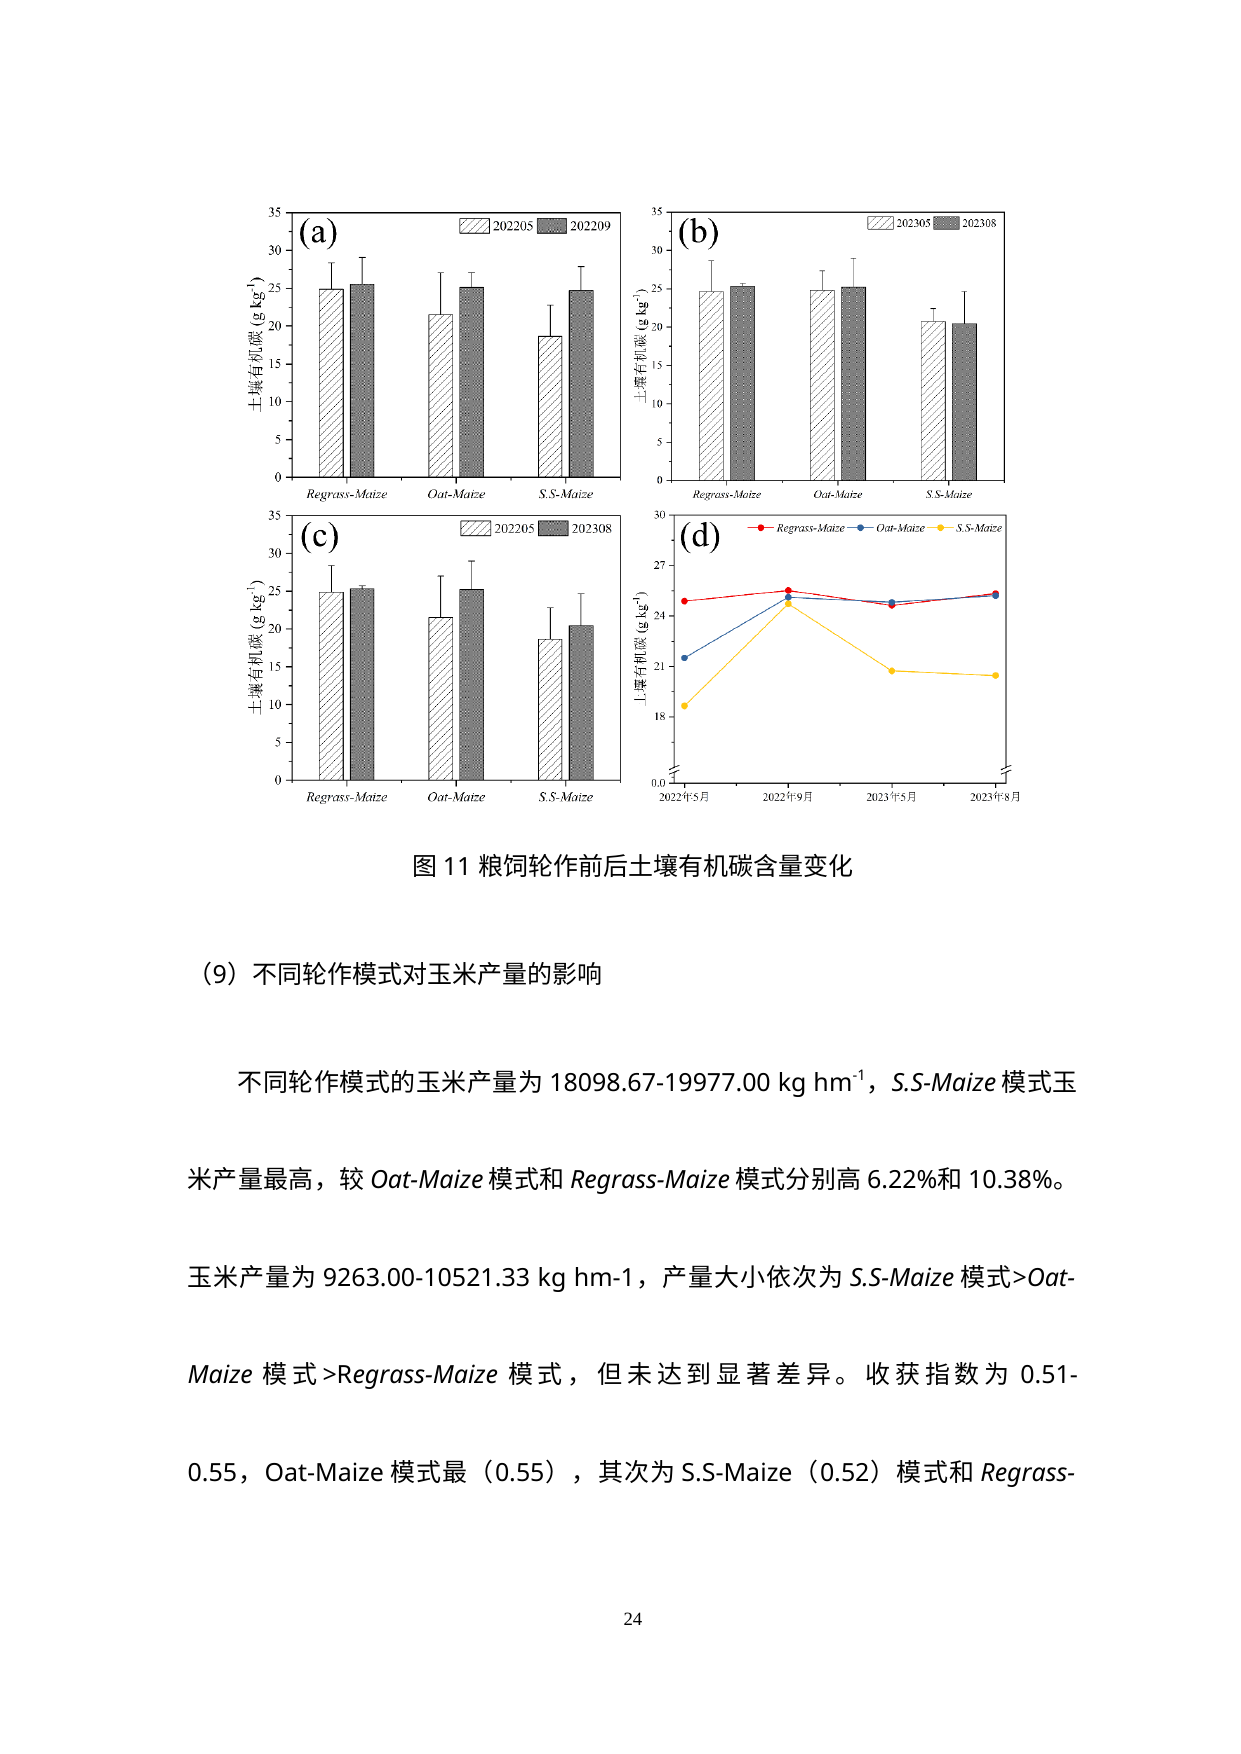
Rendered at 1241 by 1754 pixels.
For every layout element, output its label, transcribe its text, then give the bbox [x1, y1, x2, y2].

picture [240, 201, 1026, 807]
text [187, 1048, 1078, 1503]
text 图11 粮饲轮作前后土壤有机碳含量变化 [187, 832, 1078, 897]
subtitle （9）不同轮作模式对玉米产量的影响 [187, 940, 1078, 1005]
